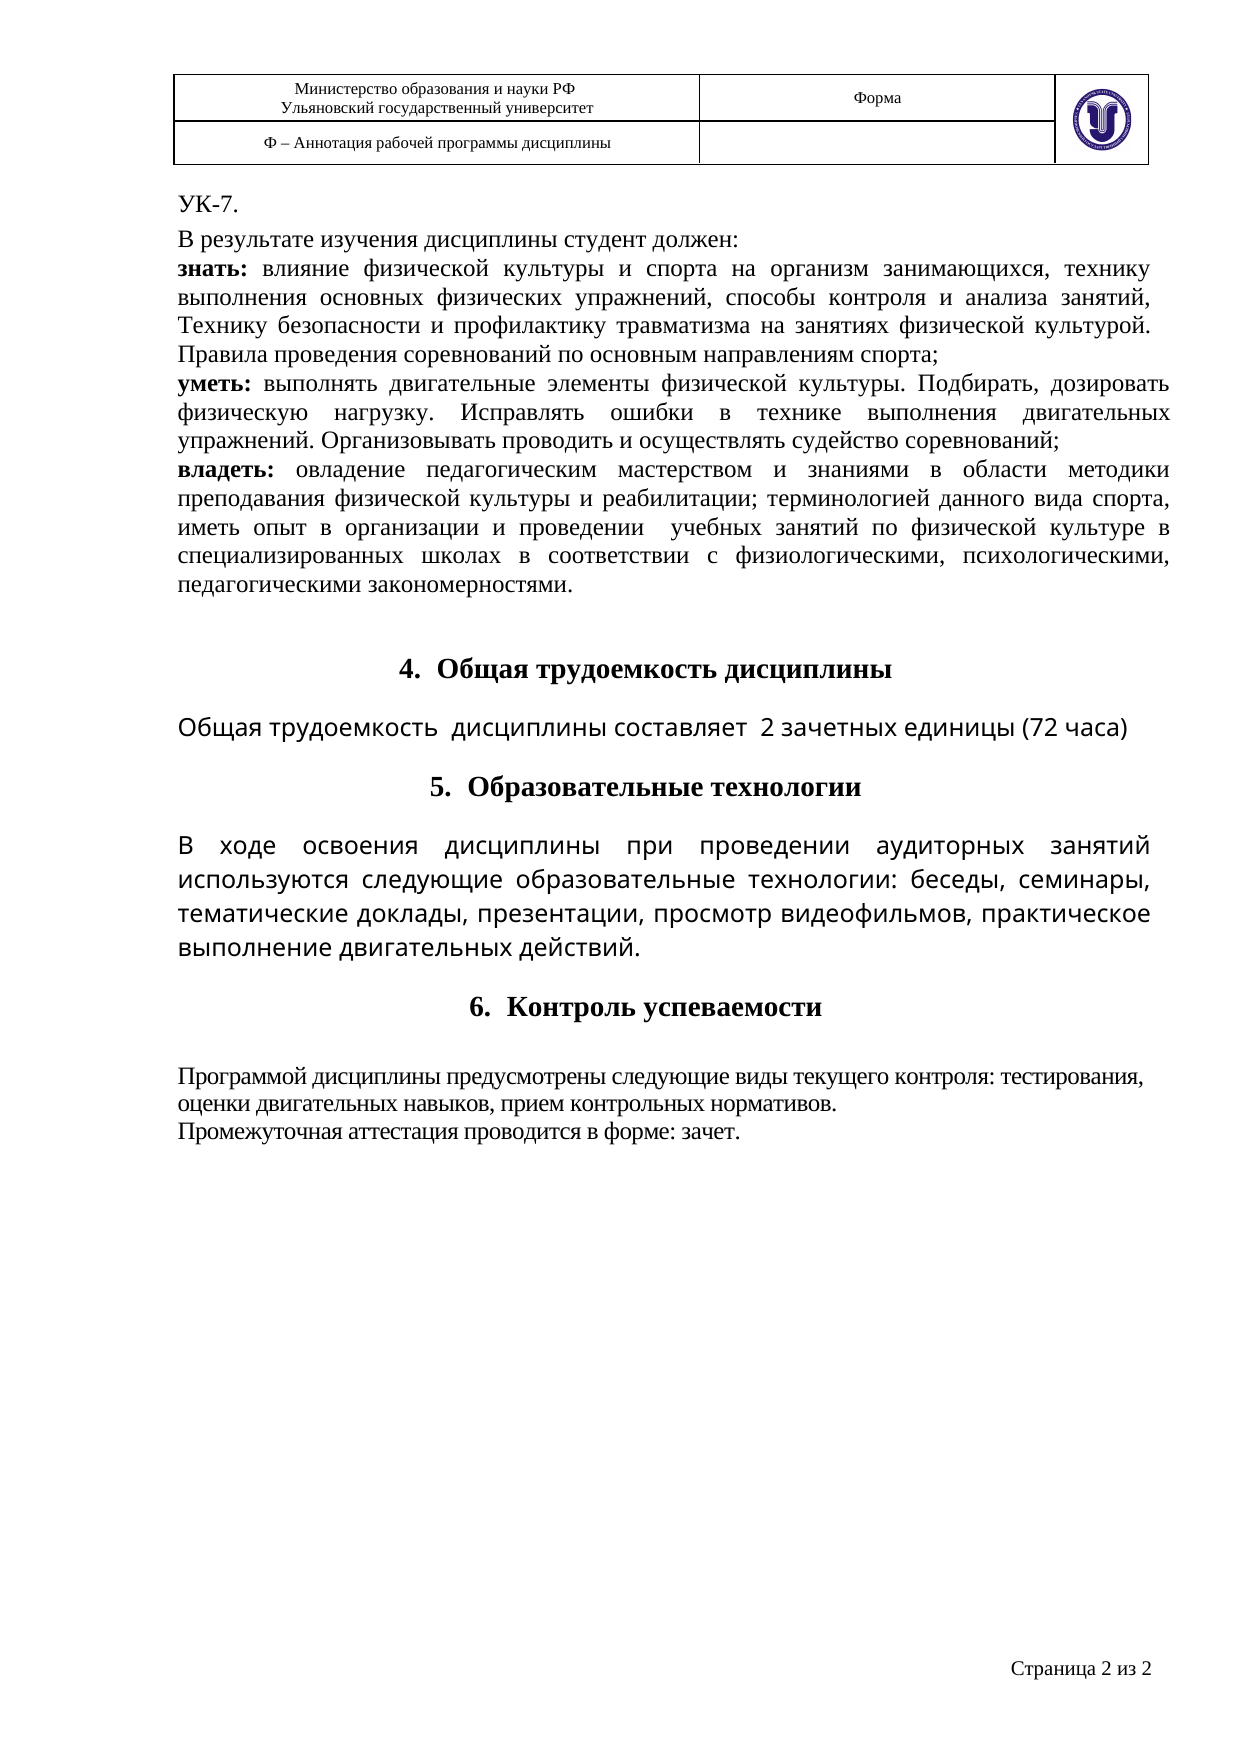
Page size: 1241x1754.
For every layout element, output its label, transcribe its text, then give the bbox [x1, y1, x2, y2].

text владеть: овладение педагогическим мастерством и знаниями в области методики преподавания физической культуры и реабилитации; терминологией данного вида спорта, иметь опыт в организации и проведении учебных занятий по физической культуре в специализированных школах в соответствии с физиологическими, психологическими, педагогическими закономерностями. [177, 454, 1171, 598]
text Общая трудоемкость дисциплины [140, 652, 1152, 685]
list Общая трудоемкость дисциплины составляет 2 зачетных единицы (72 часа) [177, 710, 1152, 744]
text Программой дисциплины предусмотрены следующие виды текущего контроля: тестирования, оценки двигательных навыков, прием контрольных нормативов. [177, 1062, 1152, 1117]
list В ходе освоения дисциплины при проведении аудиторных занятий используются следующие образовательные технологии: беседы, семинары, тематические доклады, презентации, просмотр видеофильмов, практическое выполнение двигательных действий. [177, 828, 1152, 964]
text уметь: выполнять двигательные элементы физической культуры. Подбирать, дозировать физическую нагрузку. Исправлять ошибки в технике выполнения двигательных упражнений. Организовывать проводить и осуществлять судейство соревнований; [177, 368, 1171, 454]
picture [1072, 88, 1132, 151]
text Контроль успеваемости [140, 989, 1152, 1022]
list Процесс освоения дисциплины направлен на формирование следующих компетенций: УК-7. [177, 189, 1152, 218]
text В результате изучения дисциплины студент должен: [177, 224, 1152, 253]
text Образовательные технологии [140, 769, 1152, 803]
text Промежуточная аттестация проводится в форме: зачет. [177, 1117, 1152, 1145]
text знать: влияние физической культуры и спорта на организм занимающихся, технику выполнения основных физических упражнений, способы контроля и анализа занятий, Технику безопасности и профилактику травматизма на занятиях физической культурой. Правила проведения соревнований по основным направлениям спорта; [177, 253, 1152, 368]
